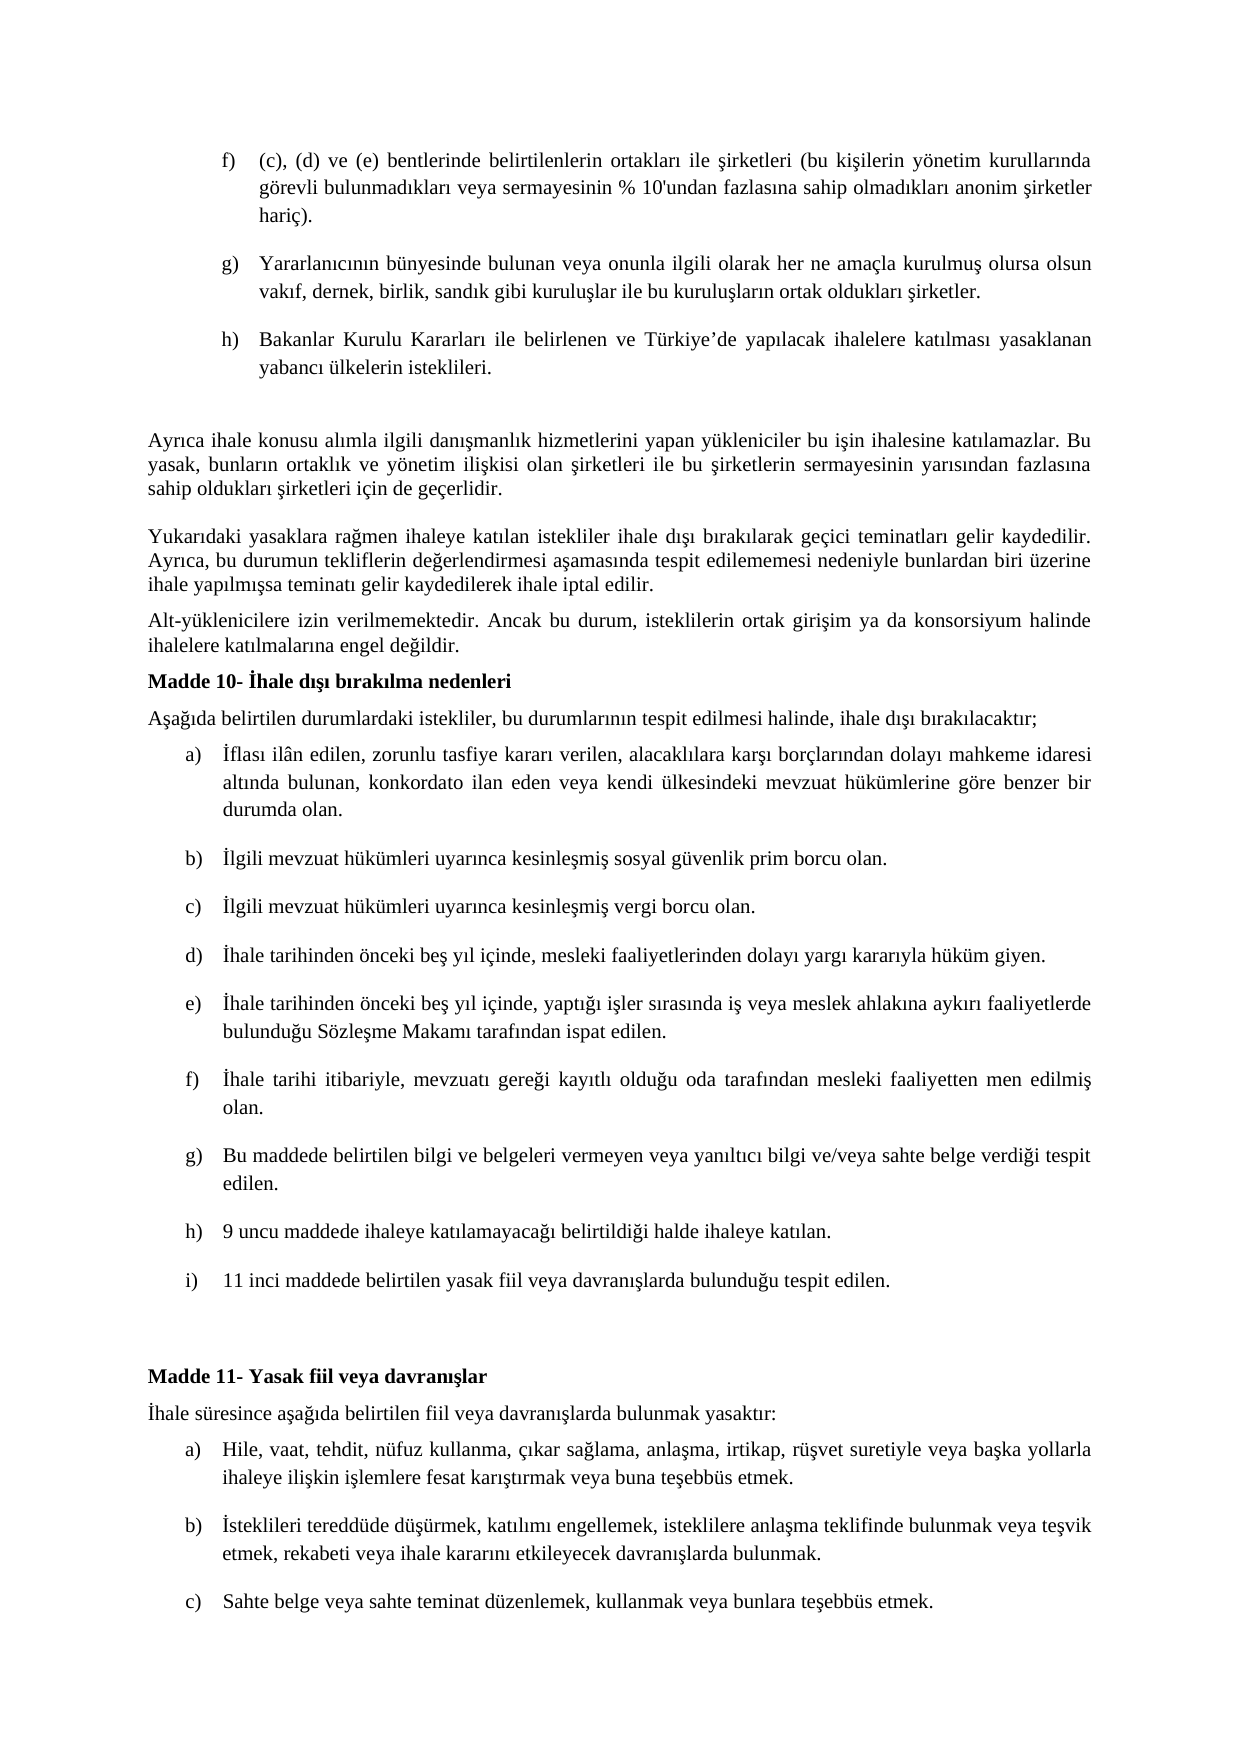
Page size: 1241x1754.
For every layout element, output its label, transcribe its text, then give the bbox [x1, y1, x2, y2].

list İlgili mevzuat hükümleri uyarınca kesinleşmiş vergi borcu olan. [185, 894, 1093, 918]
list İhale tarihi itibariyle, mevzuatı gereği kayıtlı olduğu oda tarafından mesleki faaliyetten men edilmiş olan. [185, 1067, 1093, 1119]
list İhale tarihinden önceki beş yıl içinde, yaptığı işler sırasında iş veya meslek ahlakına aykırı faaliyetlerde bulunduğu Sözleşme Makamı tarafından ispat edilen. [185, 991, 1093, 1043]
list İhale tarihinden önceki beş yıl içinde, mesleki faaliyetlerinden dolayı yargı kararıyla hüküm giyen. [185, 943, 1093, 967]
list 9 uncu maddede ihaleye katılamayacağı belirtildiği halde ihaleye katılan. [185, 1219, 1093, 1243]
list İflası ilân edilen, zorunlu tasfiye kararı verilen, alacaklılara karşı borçlarından dolayı mahkeme idaresi altında bulunan, konkordato ilan eden veya kendi ülkesindeki mevzuat hükümlerine göre benzer bir durumda olan. [185, 742, 1093, 821]
list 11 inci maddede belirtilen yasak fiil veya davranışlarda bulunduğu tespit edilen. [185, 1268, 1093, 1292]
text Madde 11- Yasak fiil veya davranışlar [148, 1364, 1093, 1388]
text Yukarıdaki yasaklara rağmen ihaleye katılan istekliler ihale dışı bırakılarak geçici teminatları gelir kaydedilir. Ayrıca, bu durumun tekliflerin değerlendirmesi aşamasında tespit edilememesi nedeniyle bunlardan biri üzerine ihale yapılmışsa teminatı gelir kaydedilerek ihale iptal edilir. [148, 524, 1093, 596]
list Sahte belge veya sahte teminat düzenlemek, kullanmak veya bunlara teşebbüs etmek. [185, 1589, 1093, 1613]
list Hile, vaat, tehdit, nüfuz kullanma, çıkar sağlama, anlaşma, irtikap, rüşvet suretiyle veya başka yollarla ihaleye ilişkin işlemlere fesat karıştırmak veya buna teşebbüs etmek. [185, 1437, 1093, 1489]
text Alt-yüklenicilere izin verilmemektedir. Ancak bu durum, isteklilerin ortak girişim ya da konsorsiyum halinde ihalelere katılmalarına engel değildir. [148, 608, 1093, 657]
text Ayrıca ihale konusu alımla ilgili danışmanlık hizmetlerini yapan yükleniciler bu işin ihalesine katılamazlar. Bu yasak, bunların ortaklık ve yönetim ilişkisi olan şirketleri ile bu şirketlerin sermayesinin yarısından fazlasına sahip oldukları şirketleri için de geçerlidir. [148, 427, 1093, 500]
text Madde 10- İhale dışı bırakılma nedenleri [148, 669, 1093, 693]
list Yararlanıcının bünyesinde bulunan veya onunla ilgili olarak her ne amaçla kurulmuş olursa olsun vakıf, dernek, birlik, sandık gibi kuruluşlar ile bu kuruluşların ortak oldukları şirketler. [221, 251, 1093, 303]
text İhale süresince aşağıda belirtilen fiil veya davranışlarda bulunmak yasaktır: [148, 1401, 1093, 1425]
list Bu maddede belirtilen bilgi ve belgeleri vermeyen veya yanıltıcı bilgi ve/veya sahte belge verdiği tespit edilen. [185, 1143, 1093, 1195]
list Bakanlar Kurulu Kararları ile belirlenen ve Türkiye’de yapılacak ihalelere katılması yasaklanan yabancı ülkelerin isteklileri. [221, 327, 1093, 379]
list İsteklileri tereddüde düşürmek, katılımı engellemek, isteklilere anlaşma teklifinde bulunmak veya teşvik etmek, rekabeti veya ihale kararını etkileyecek davranışlarda bulunmak. [185, 1513, 1093, 1565]
list İlgili mevzuat hükümleri uyarınca kesinleşmiş sosyal güvenlik prim borcu olan. [185, 846, 1093, 870]
list (c), (d) ve (e) bentlerinde belirtilenlerin ortakları ile şirketleri (bu kişilerin yönetim kurullarında görevli bulunmadıkları veya sermayesinin % 10'undan fazlasına sahip olmadıkları anonim şirketler hariç). [221, 148, 1093, 227]
text Aşağıda belirtilen durumlardaki istekliler, bu durumlarının tespit edilmesi halinde, ihale dışı bırakılacaktır; [148, 706, 1093, 730]
